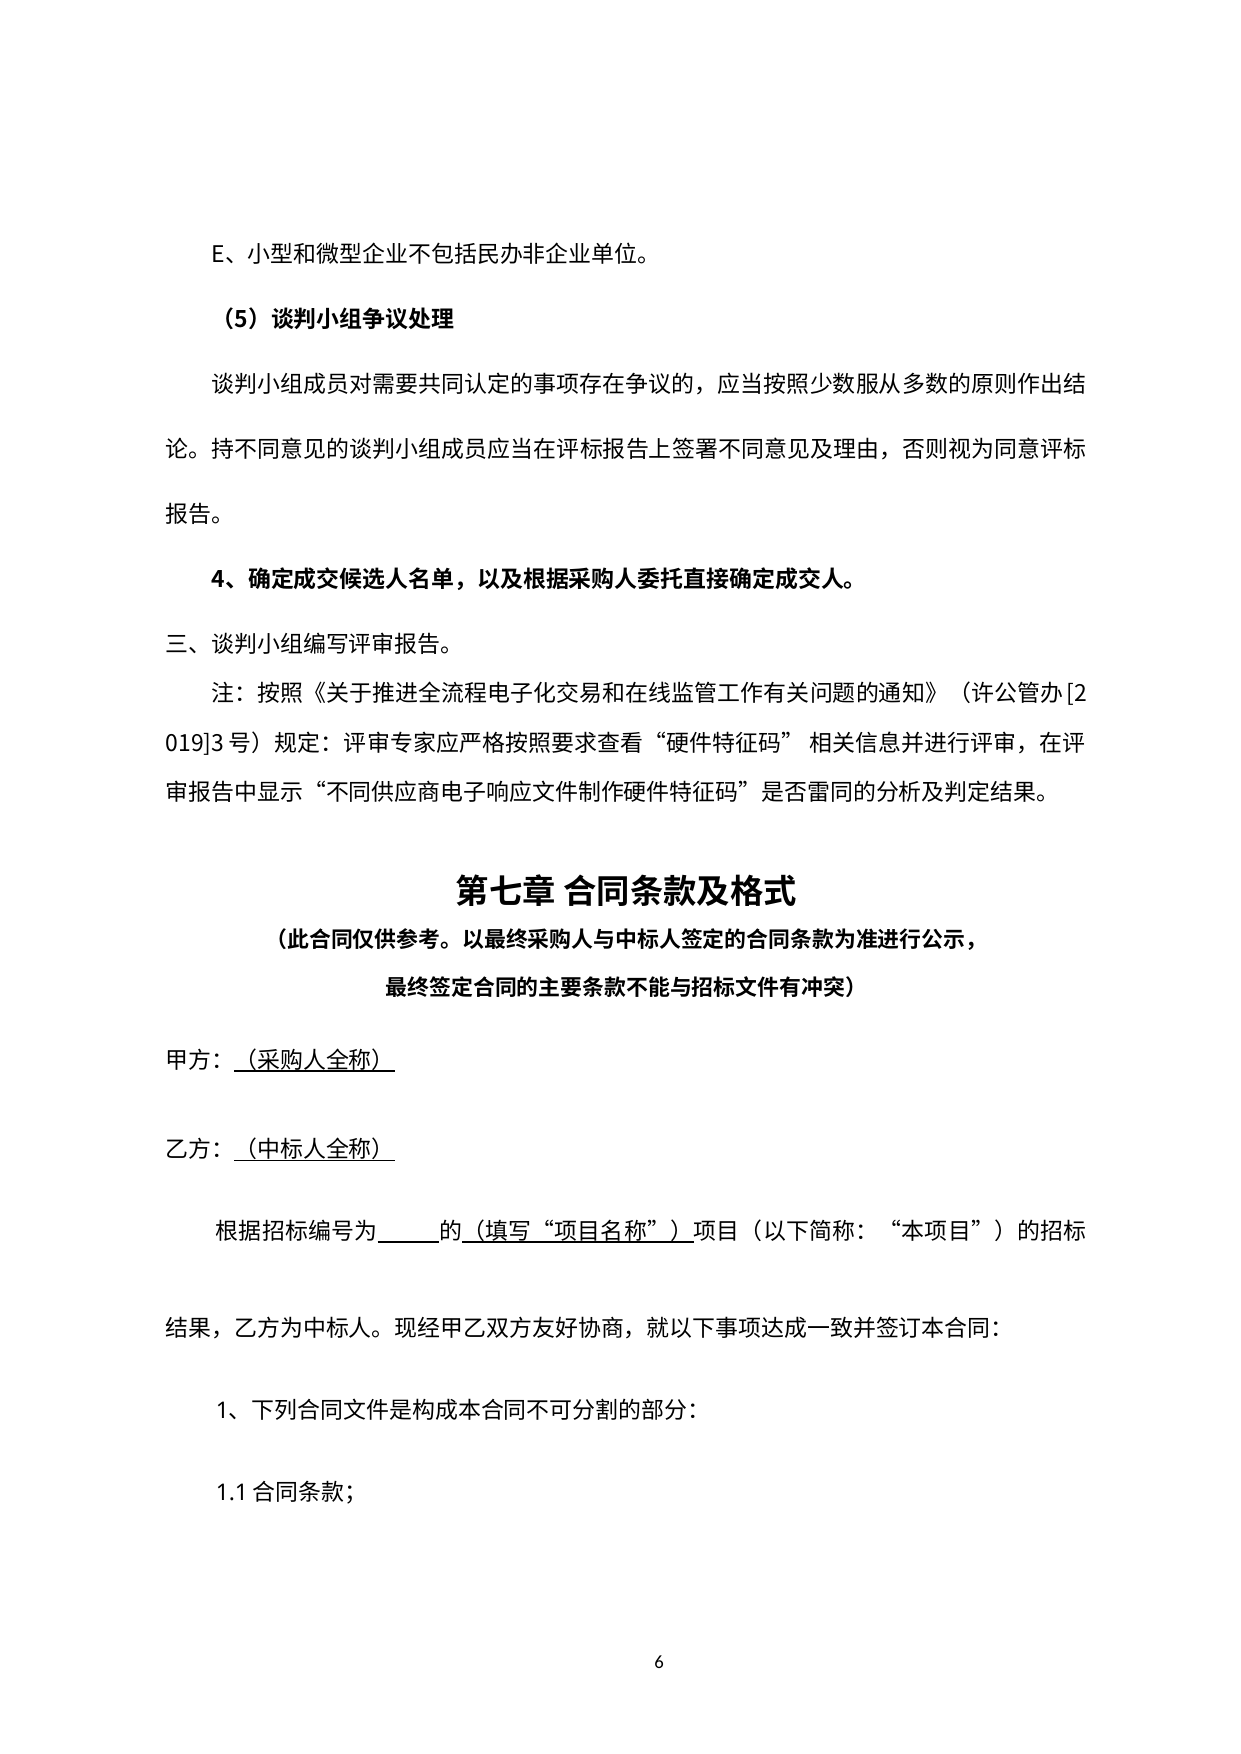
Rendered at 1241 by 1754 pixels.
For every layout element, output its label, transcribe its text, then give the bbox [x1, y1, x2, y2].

text 1、下列合同文件是构成本合同不可分割的部分： [165, 1376, 1087, 1441]
text 根据招标编号为 的（填写“项目名称”）项目（以下简称：“本项目”）的招标结果，乙方为中标人。现经甲乙双方友好协商，就以下事项达成一致并签订本合同： [165, 1197, 1087, 1359]
text 注：按照《关于推进全流程电子化交易和在线监管工作有关问题的通知》（许公管办[2019]3号）规定：评审专家应严格按照要求查看“硬件特征码” 相关信息并进行评审，在评审报告中显示“不同供应商电子响应文件制作硬件特征码”是否雷同的分析及判定结果。 [165, 674, 1087, 807]
text 1.1合同条款； [165, 1458, 1087, 1523]
text 第七章 合同条款及格式 [165, 856, 1087, 921]
text 乙方：（中标人全称） [165, 1115, 1087, 1180]
text 最终签定合同的主要条款不能与招标文件有冲突） [165, 970, 1087, 1002]
text 谈判小组成员对需要共同认定的事项存在争议的，应当按照少数服从多数的原则作出结论。持不同意见的谈判小组成员应当在评标报告上签署不同意见及理由，否则视为同意评标报告。 [165, 349, 1087, 544]
text （此合同仅供参考。以最终采购人与中标人签定的合同条款为准进行公示， [165, 921, 1087, 954]
text （5）谈判小组争议处理 [165, 284, 1087, 349]
text E、小型和微型企业不包括民办非企业单位。 [165, 219, 1087, 284]
text 三、谈判小组编写评审报告。 [165, 609, 1087, 674]
text 甲方：（采购人全称） [165, 1026, 1087, 1091]
text 4、确定成交候选人名单，以及根据采购人委托直接确定成交人。 [165, 544, 1087, 609]
